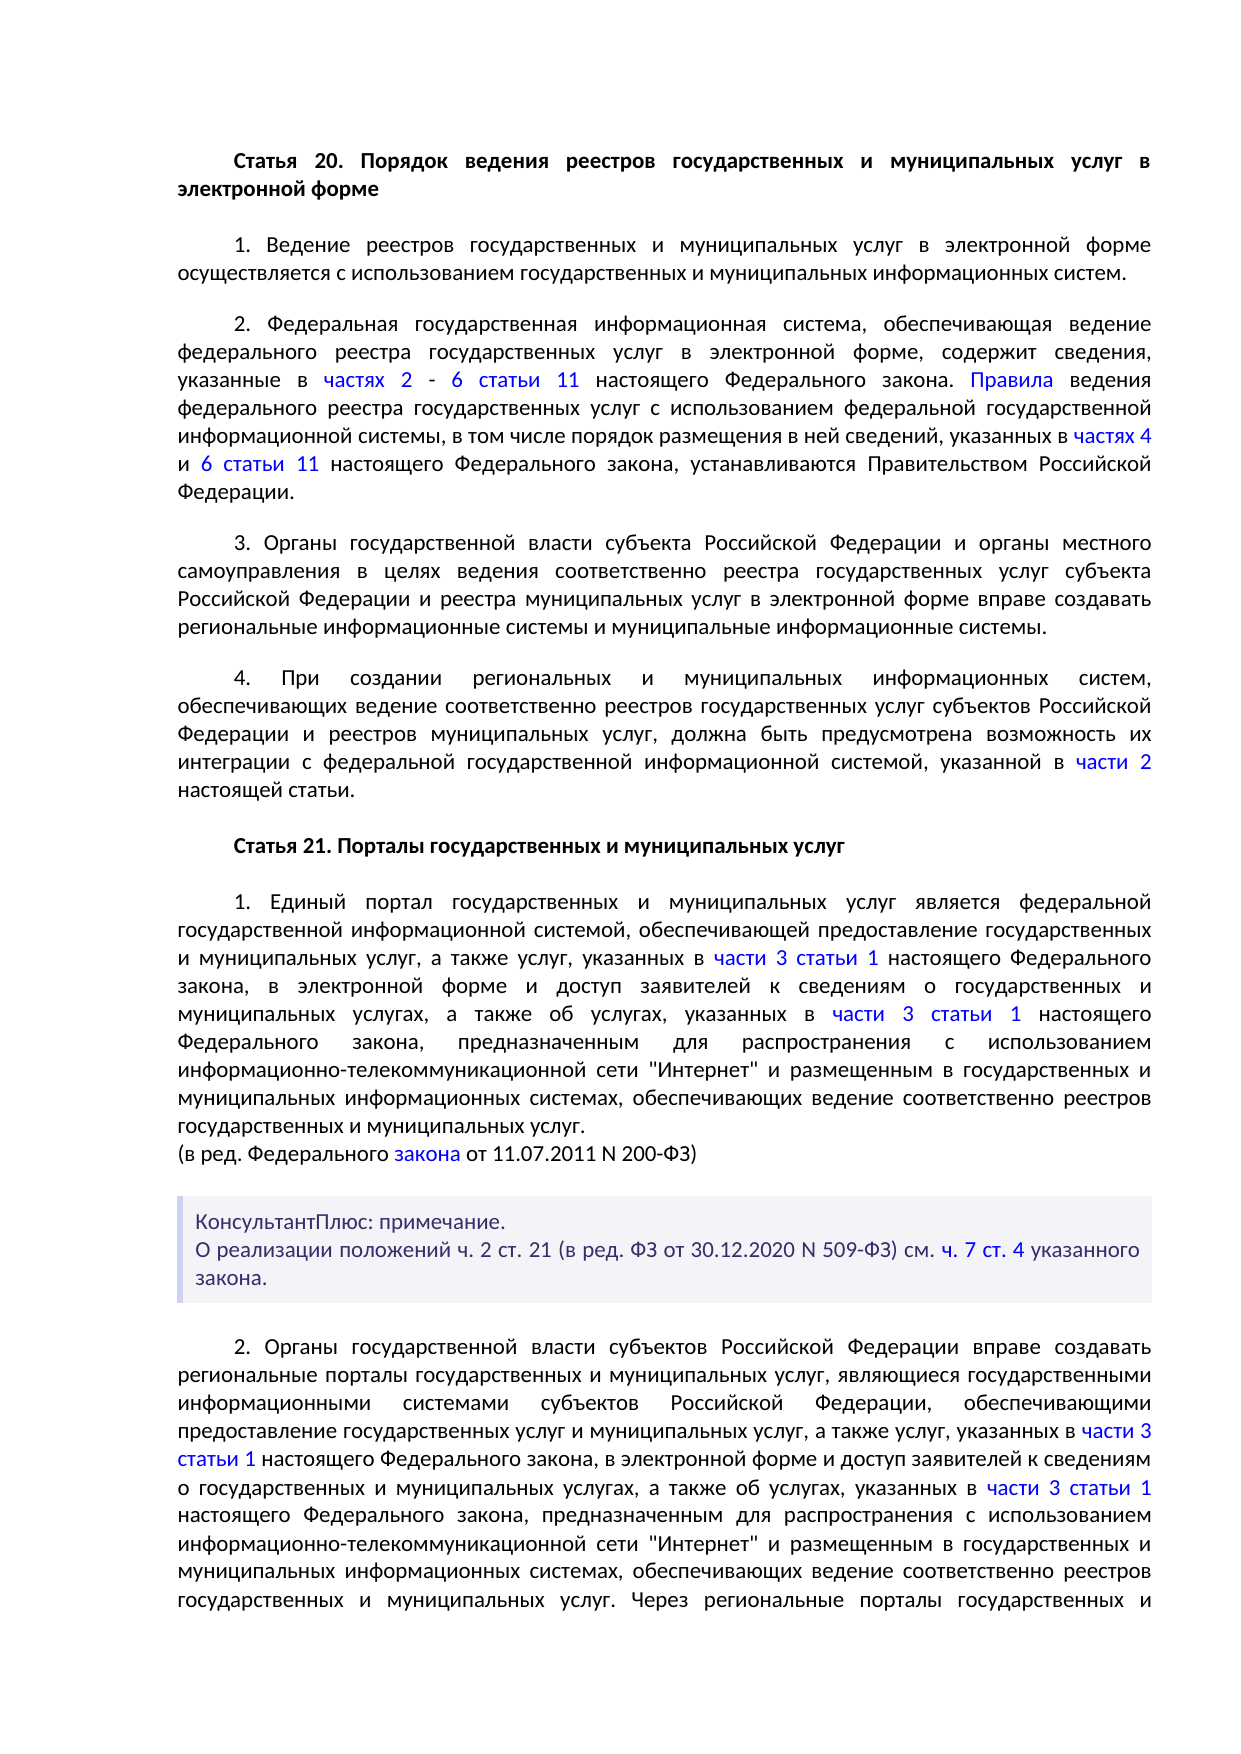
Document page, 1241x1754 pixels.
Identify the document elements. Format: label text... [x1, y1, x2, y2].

title Статья 21. Порталы государственных и муниципальных услуг [177, 831, 1152, 859]
text 1. Ведение реестров государственных и муниципальных услуг в электронной форме осуществляется с использованием государственных и муниципальных информационных систем. [177, 230, 1152, 286]
text 1. Единый портал государственных и муниципальных услуг является федеральной государственной информационной системой, обеспечивающей предоставление государственных и муниципальных услуг, а также услуг, указанных в части 3 статьи 1 настоящего Федерального закона, в электронной форме и доступ заявителей к сведениям о государственных и муниципальных услугах, а также об услугах, указанных в части 3 статьи 1 настоящего Федерального закона, предназначенным для распространения с использованием информационно-телекоммуникационной сети "Интернет" и размещенным в государственных и муниципальных информационных системах, обеспечивающих ведение соответственно реестров государственных и муниципальных услуг. [177, 887, 1152, 1139]
text 2. Федеральная государственная информационная система, обеспечивающая ведение федерального реестра государственных услуг в электронной форме, содержит сведения, указанные в частях 2 - 6 статьи 11 настоящего Федерального закона. Правила ведения федерального реестра государственных услуг с использованием федеральной государственной информационной системы, в том числе порядок размещения в ней сведений, указанных в частях 4 и 6 статьи 11 настоящего Федерального закона, устанавливаются Правительством Российской Федерации. [177, 309, 1152, 505]
table_header [177, 1196, 183, 1303]
title Статья 20. Порядок ведения реестров государственных и муниципальных услуг в электронной форме [177, 146, 1152, 202]
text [177, 1332, 1152, 1613]
text 4. При создании региональных и муниципальных информационных систем, обеспечивающих ведение соответственно реестров государственных услуг субъектов Российской Федерации и реестров муниципальных услуг, должна быть предусмотрена возможность их интеграции с федеральной государственной информационной системой, указанной в части 2 настоящей статьи. [177, 663, 1152, 803]
table_header [183, 1196, 195, 1303]
table_header КонсультантПлюс: примечание. О реализации положений ч. 2 ст. 21 (в ред. ФЗ от 30.12.2020 N 509-ФЗ) см. ч. 7 ст. 4 указанного закона. [195, 1196, 1140, 1303]
text 3. Органы государственной власти субъекта Российской Федерации и органы местного самоуправления в целях ведения соответственно реестра государственных услуг субъекта Российской Федерации и реестра муниципальных услуг в электронной форме вправе создавать региональные информационные системы и муниципальные информационные системы. [177, 528, 1152, 640]
text (в ред. Федерального закона от 11.07.2011 N 200-ФЗ) [177, 1139, 1152, 1168]
table_header [1140, 1196, 1152, 1303]
